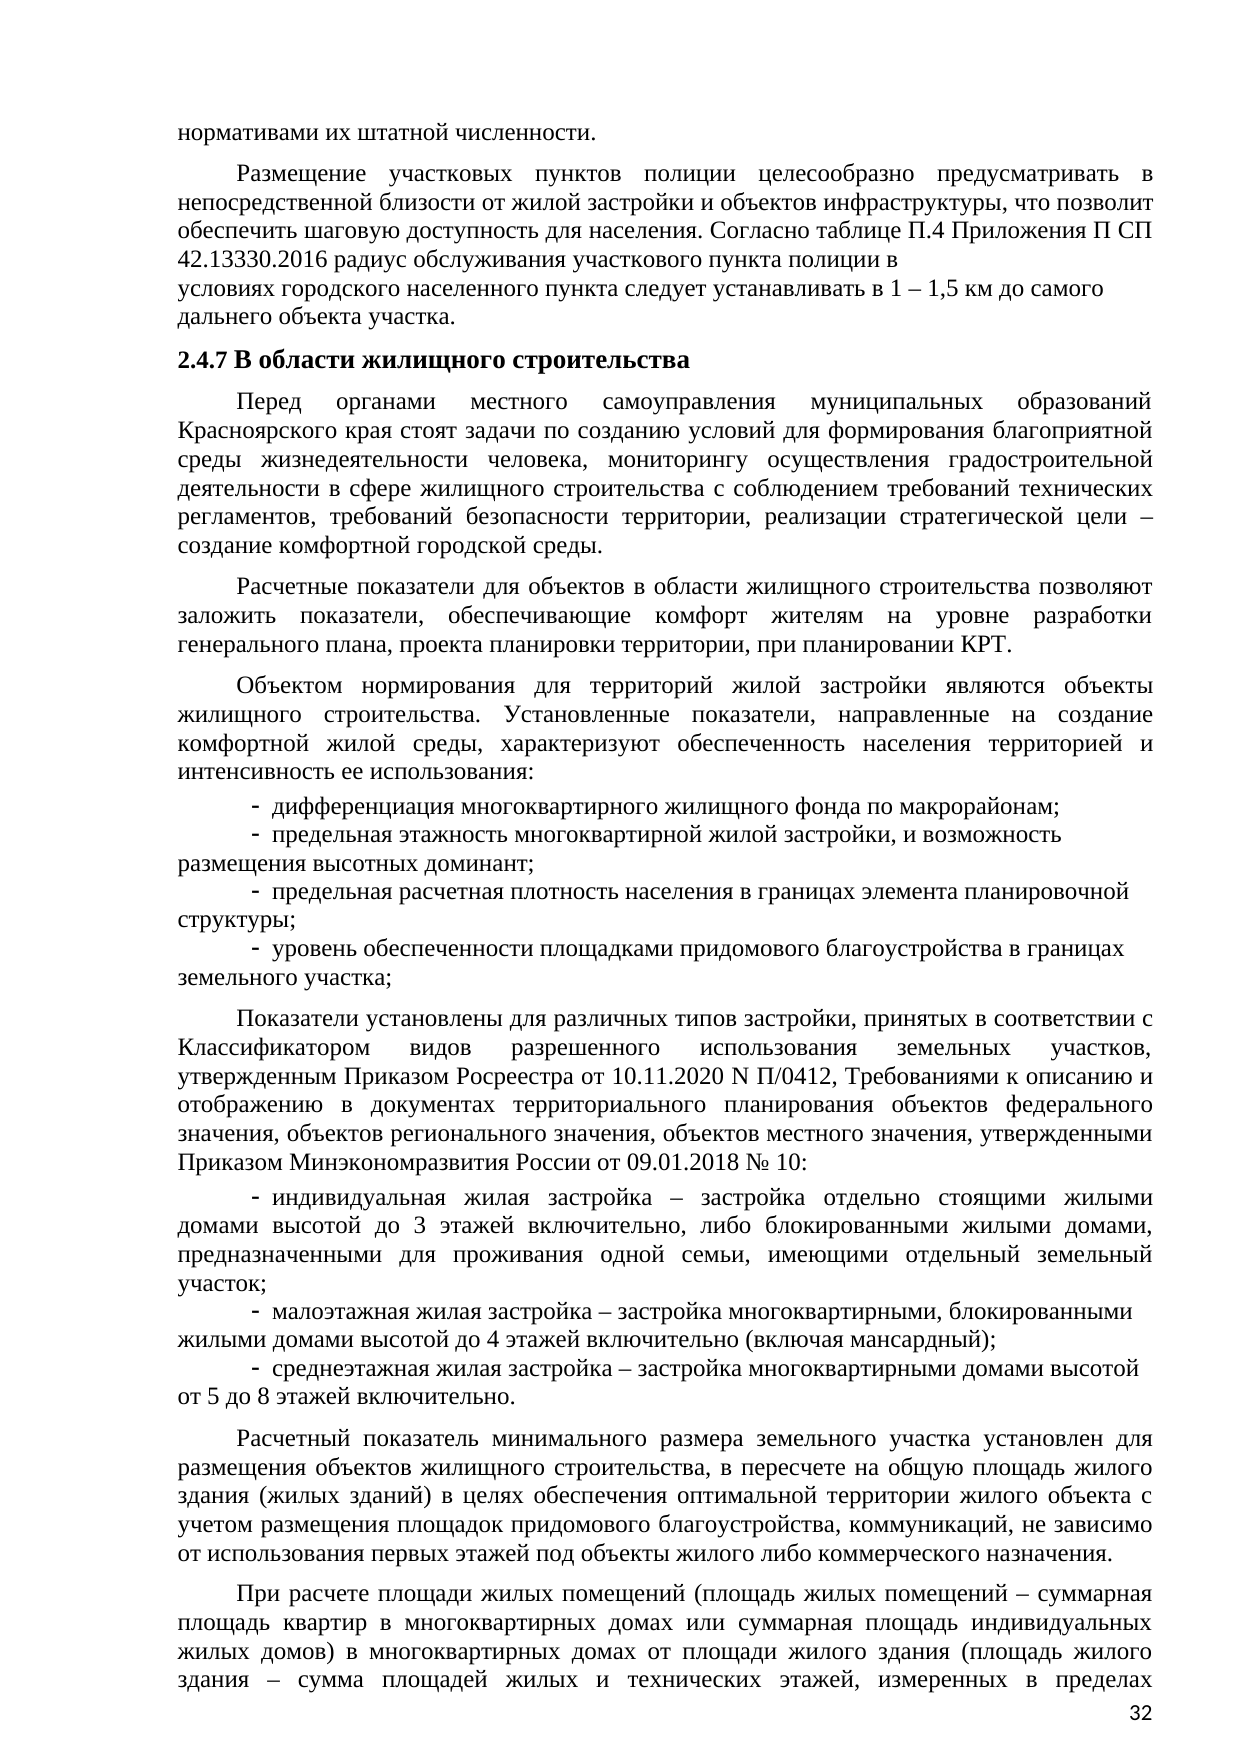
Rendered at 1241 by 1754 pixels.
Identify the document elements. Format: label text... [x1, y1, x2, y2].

text индивидуальная жилая застройка – застройка отдельно стоящими жилыми домами высотой до 3 этажей включительно, либо блокированными жилыми домами, предназначенными для проживания одной семьи, имеющими отдельный земельный участок; [177, 1182, 1154, 1296]
text Показатели установлены для различных типов застройки, принятых в соответствии с Классификатором видов разрешенного использования земельных участков, утвержденным Приказом Росреестра от 10.11.2020 N П/0412, Требованиями к описанию и отображению в документах территориального планирования объектов федерального значения, объектов регионального значения, объектов местного значения, утвержденными Приказом Минэкономразвития России от 09.01.2018 № 10: [177, 1003, 1154, 1176]
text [177, 117, 1154, 146]
text условиях городского населенного пункта следует устанавливать в 1 – 1,5 км до самого дальнего объекта участка. [177, 273, 1158, 330]
text Перед органами местного самоуправления муниципальных образований Красноярского края стоят задачи по созданию условий для формирования благоприятной среды жизнедеятельности человека, мониторингу осуществления градостроительной деятельности в сфере жилищного строительства с соблюдением требований технических регламентов, требований безопасности территории, реализации стратегической цели – создание комфортной городской среды. [177, 386, 1154, 559]
text среднеэтажная жилая застройка – застройка многоквартирными домами высотой от 5 до 8 этажей включительно. [177, 1354, 1157, 1410]
text предельная расчетная плотность населения в границах элемента планировочной структуры; [177, 877, 1157, 933]
text Объектом нормирования для территорий жилой застройки являются объекты жилищного строительства. Установленные показатели, направленные на создание комфортной жилой среды, характеризуют обеспеченность населения территорией и интенсивность ее использования: [177, 670, 1154, 785]
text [177, 1579, 1153, 1693]
text Расчетный показатель минимального размера земельного участка установлен для размещения объектов жилищного строительства, в пересчете на общую площадь жилого здания (жилых зданий) в целях обеспечения оптимальной территории жилого объекта с учетом размещения площадок придомового благоустройства, коммуникаций, не зависимо от использования первых этажей под объекты жилого либо коммерческого назначения. [177, 1423, 1154, 1567]
text 2.4.7 В области жилищного строительства [177, 343, 1154, 374]
text предельная этажность многоквартирной жилой застройки, и возможность размещения высотных доминант; [177, 820, 1157, 876]
text Расчетные показатели для объектов в области жилищного строительства позволяют заложить показатели, обеспечивающие комфорт жителям на уровне разработки генерального плана, проекта планировки территории, при планировании КРТ. [177, 571, 1153, 658]
text уровень обеспеченности площадками придомового благоустройства в границах земельного участка; [177, 934, 1157, 991]
text дифференциация многоквартирного жилищного фонда по макрорайонам; [251, 792, 1154, 820]
text малоэтажная жилая застройка – застройка многоквартирными, блокированными жилыми домами высотой до 4 этажей включительно (включая мансардный); [177, 1297, 1158, 1353]
text Размещение участковых пунктов полиции целесообразно предусматривать в непосредственной близости от жилой застройки и объектов инфраструктуры, что позволит обеспечить шаговую доступность для населения. Согласно таблице П.4 Приложения П СП 42.13330.2016 радиус обслуживания участкового пункта полиции в [177, 158, 1154, 273]
